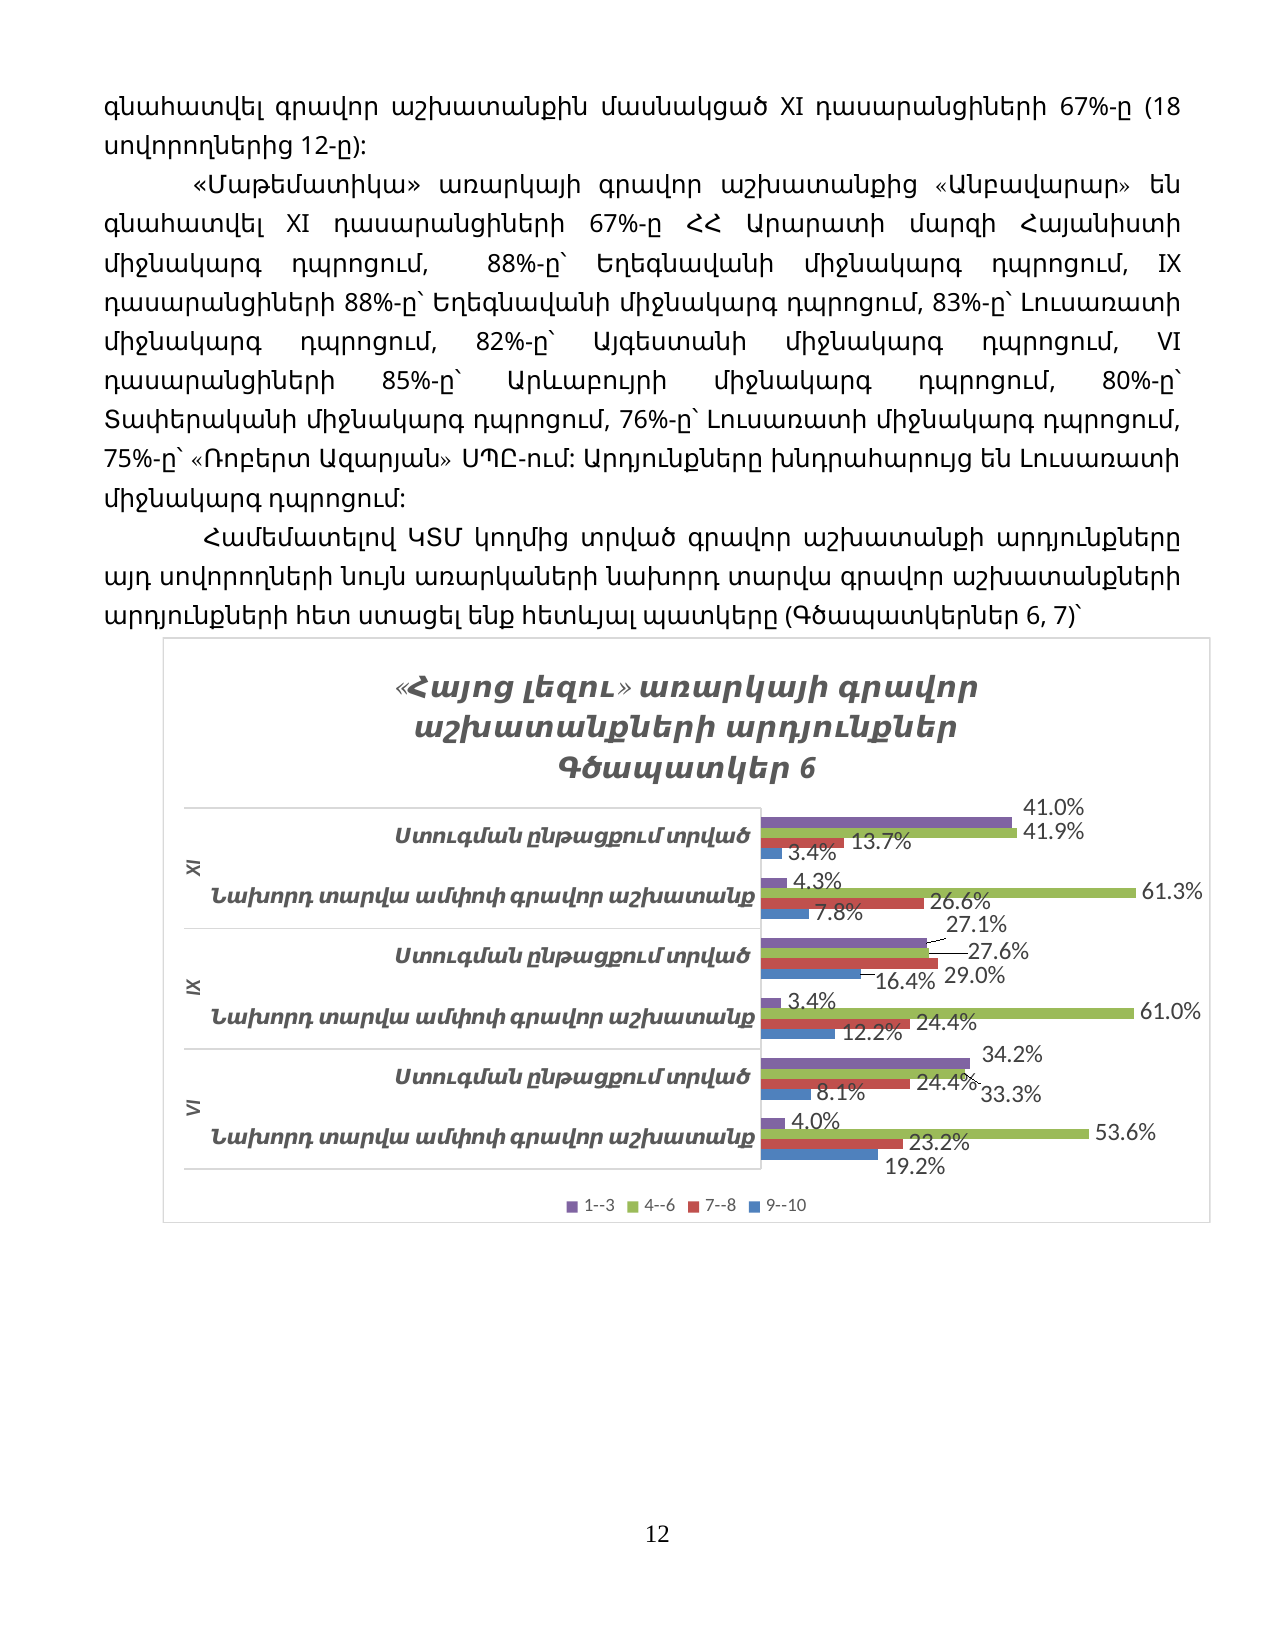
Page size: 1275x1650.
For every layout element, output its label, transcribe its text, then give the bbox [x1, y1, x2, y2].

text «Մաթեմատիկա» առարկայի գրավոր աշխատանքից Անբավարար են գնահատվել XI դասարանցիների 67%-ը ՀՀ Արարատի մարզի Հայանիստի միջնակարգ դպրոցում, 88%-ը՝ Եղեգնավանի միջնակարգ դպրոցում, IX դասարանցիների 88%-ը՝ Եղեգնավանի միջնակարգ դպրոցում, 83%-ը՝ Լուսառատի միջնակարգ դպրոցում, 82%-ը՝ Այգեստանի միջնակարգ դպրոցում, VI դասարանցիների 85%-ը՝ Արևաբույրի միջնակարգ դպրոցում, 80%-ը՝ Տափերականի միջնակարգ դպրոցում, 76%-ը՝ Լուսառատի միջնակարգ դպրոցում, 75%-ը՝ Ռոբերտ Ազարյան ՍՊԸ-ում: Արդյունքները խնդրահարույց են Լուսառատի միջնակարգ դպրոցում: [103, 167, 1181, 514]
text Համեմատելով ԿՏՄ կողմից տրված գրավոր աշխատանքի արդյունքները այդ սովորողների նույն առարկաների նախորդ տարվա գրավոր աշխատանքների արդյունքների հետ ստացել ենք հետևյալ պատկերը (Գծապատկերներ 6, 7)՝ [103, 519, 1181, 632]
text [103, 89, 1181, 162]
